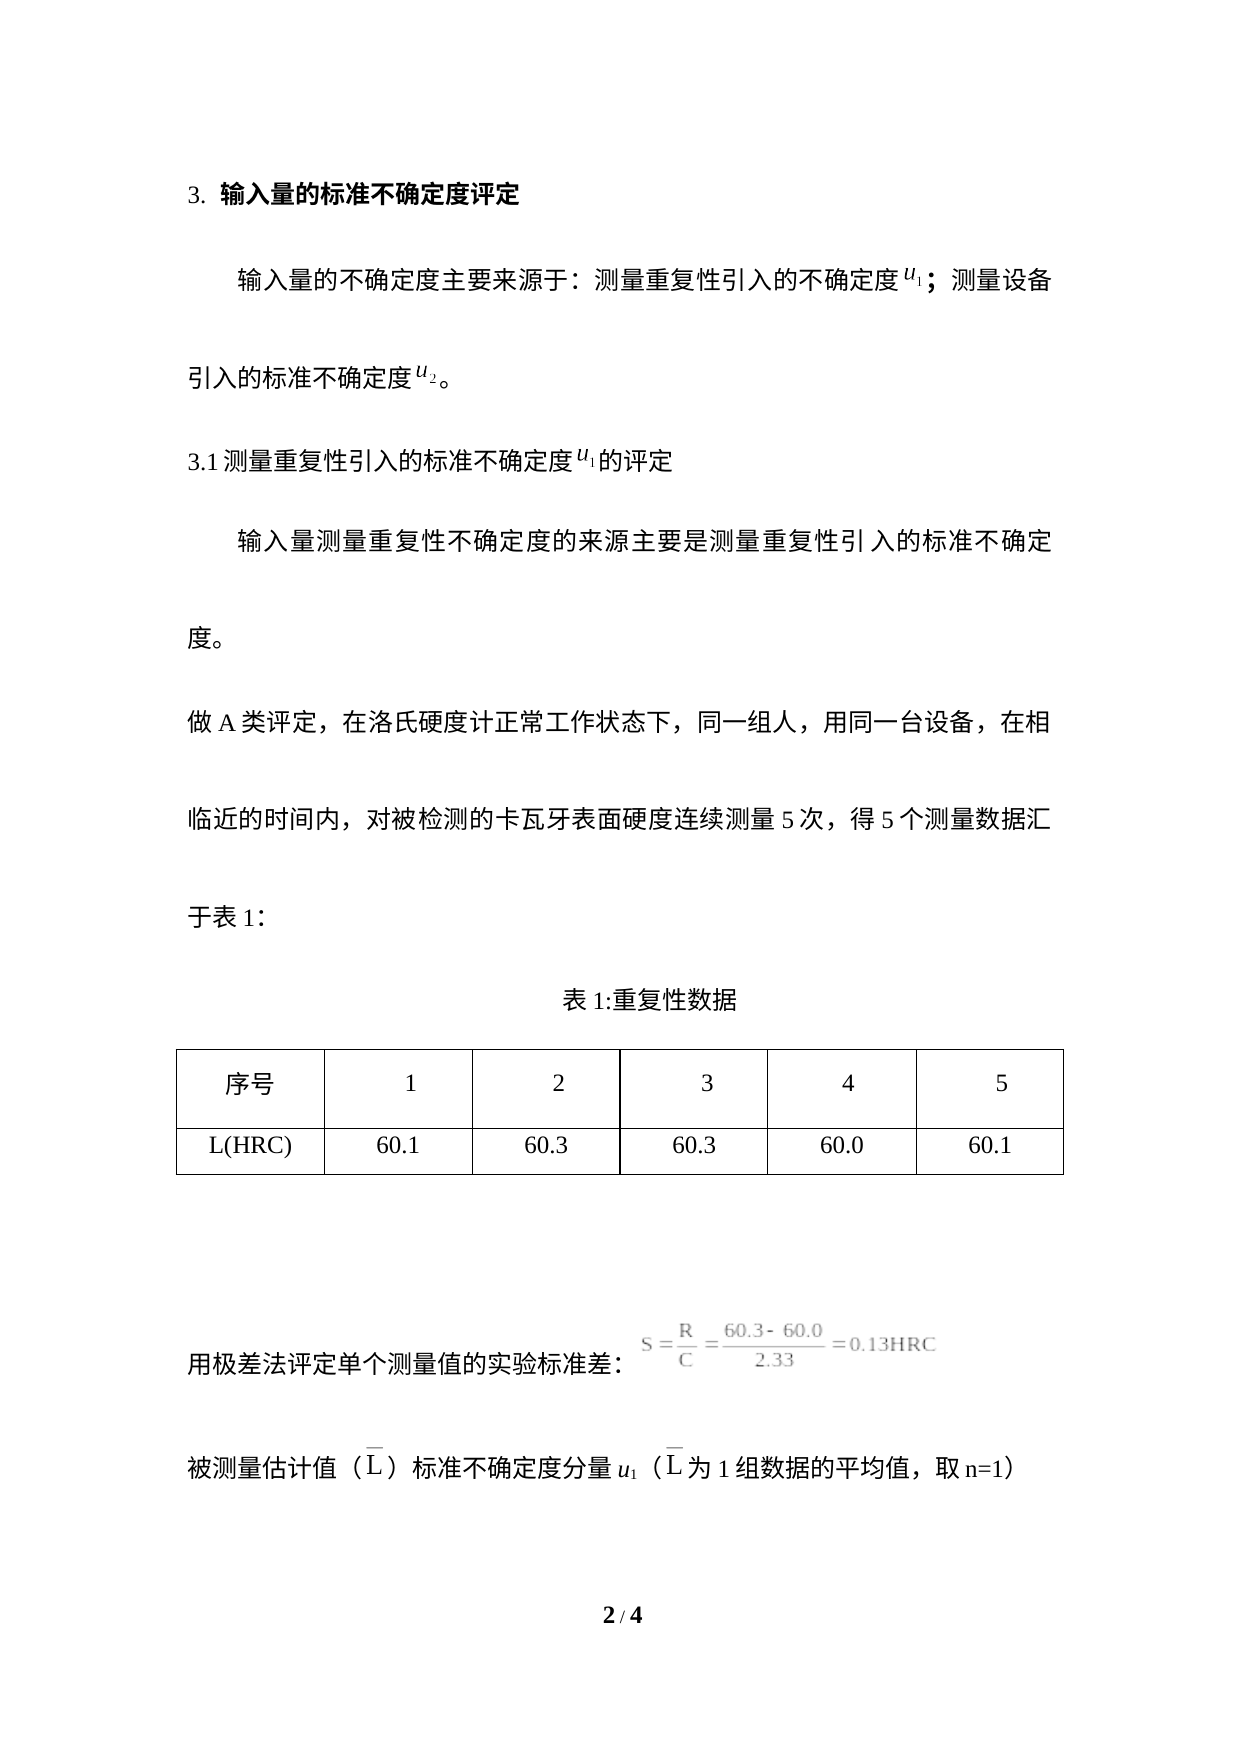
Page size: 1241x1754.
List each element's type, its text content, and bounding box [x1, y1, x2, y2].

table_header 5 [917, 1050, 1063, 1127]
table_cell 60.1 [917, 1129, 1063, 1173]
text 3.1测量重复性引入的标准不确定度的评定 [187, 424, 1053, 489]
table_header 序号 [177, 1050, 324, 1127]
text 表1:重复性数据 [187, 966, 1053, 1031]
table_header 4 [768, 1050, 916, 1127]
text 输入量测量重复性不确定度的来源主要是测量重复性引入的标准不确定度。 [187, 507, 1053, 669]
table_cell 60.0 [768, 1129, 916, 1173]
text 做A类评定，在洛氏硬度计正常工作状态下，同一组人，用同一台设备，在相临近的时间内，对被检测的卡瓦牙表面硬度连续测量5次，得5个测量数据汇于表1： [187, 688, 1053, 948]
text 被测量估计值（）标准不确定度分量u1（为1组数据的平均值，取n=1） [187, 1431, 1053, 1496]
table_cell 60.3 [473, 1129, 619, 1173]
table_cell L(HRC) [177, 1129, 324, 1173]
text 用极差法评定单个测量值的实验标准差： [187, 1315, 1053, 1413]
table_cell 60.3 [621, 1129, 767, 1173]
text 输入量的不确定度主要来源于：测量重复性引入的不确定度；测量设备引入的标准不确定度。 [187, 243, 1053, 406]
table_header 2 [473, 1050, 619, 1127]
table_header 1 [325, 1050, 472, 1127]
table_header 3 [621, 1050, 767, 1127]
list 输入量的标准不确定度评定 [187, 160, 1053, 225]
table_cell 60.1 [325, 1129, 472, 1173]
